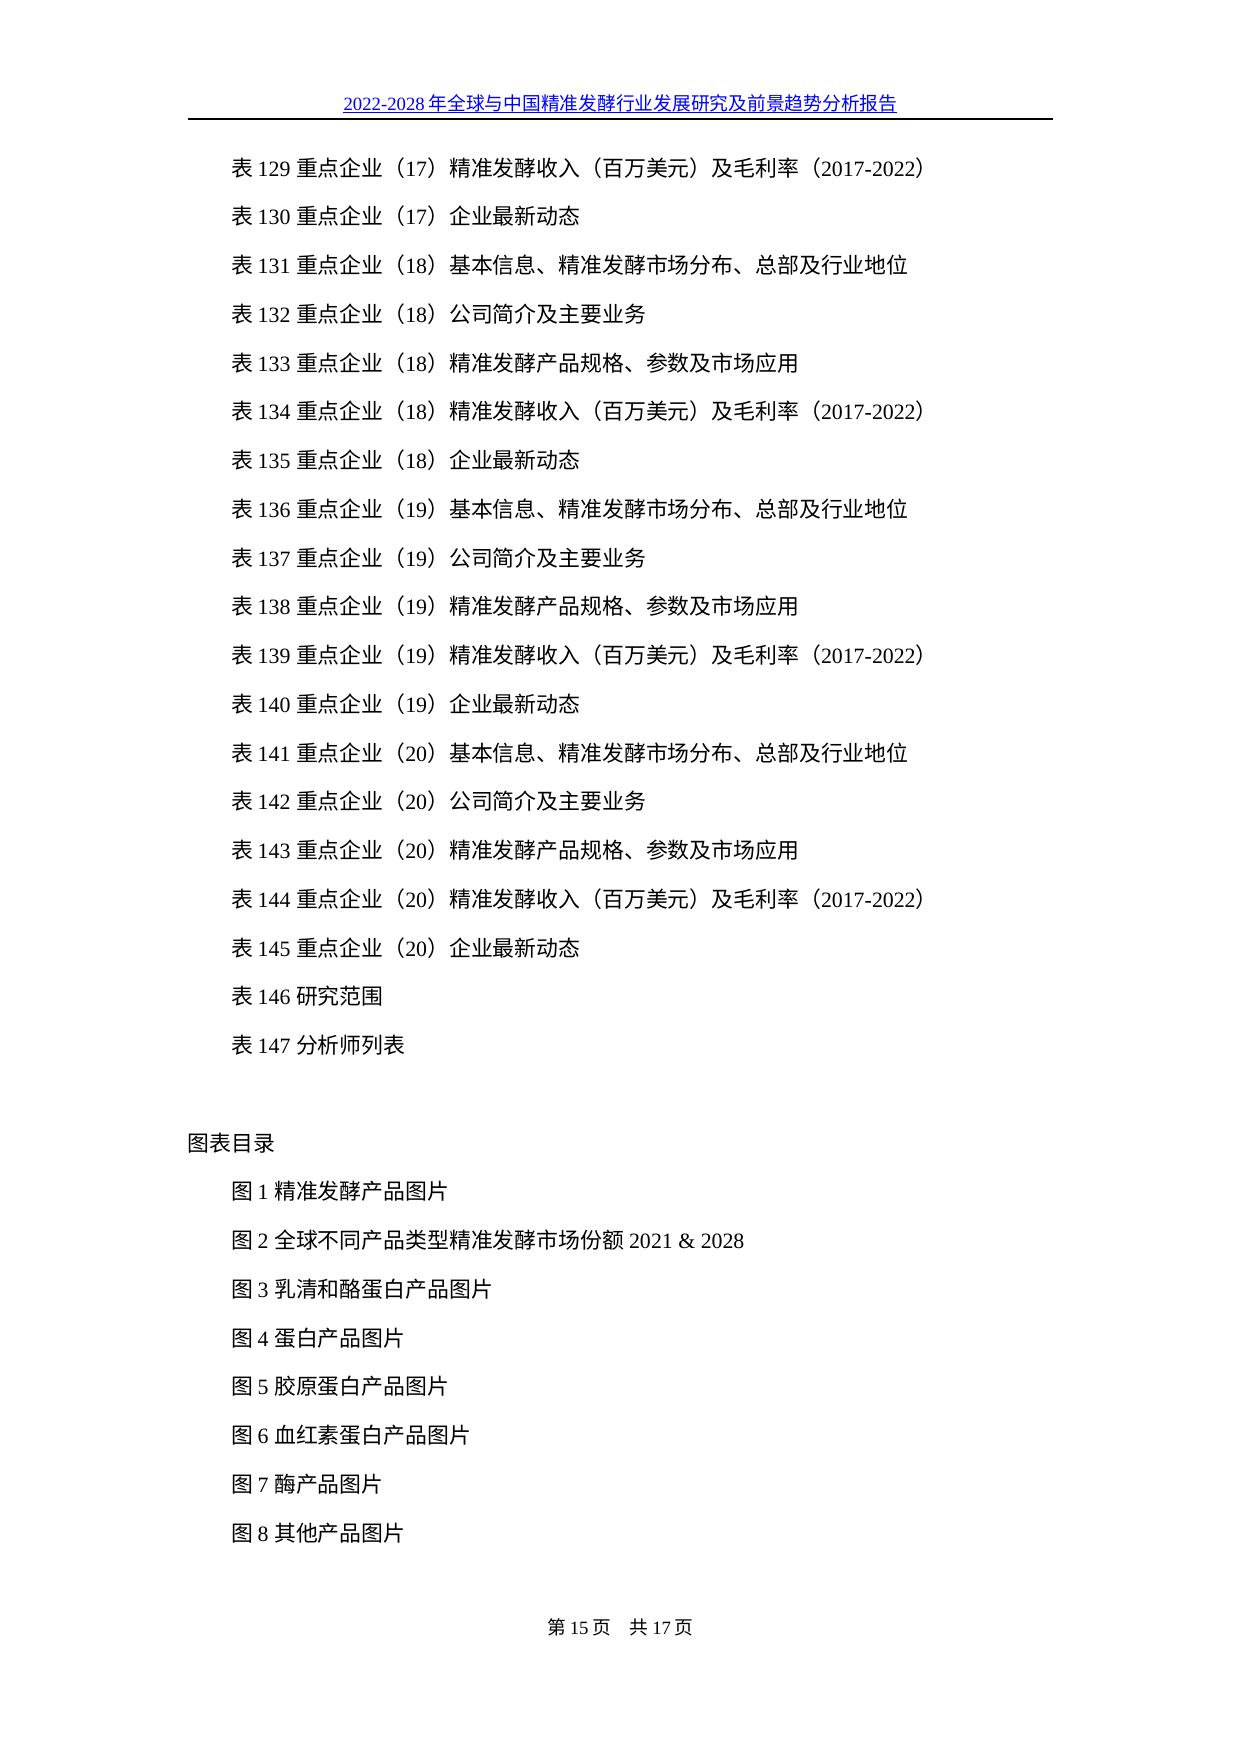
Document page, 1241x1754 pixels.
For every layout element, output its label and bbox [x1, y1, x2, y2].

text [187, 150, 1053, 1548]
